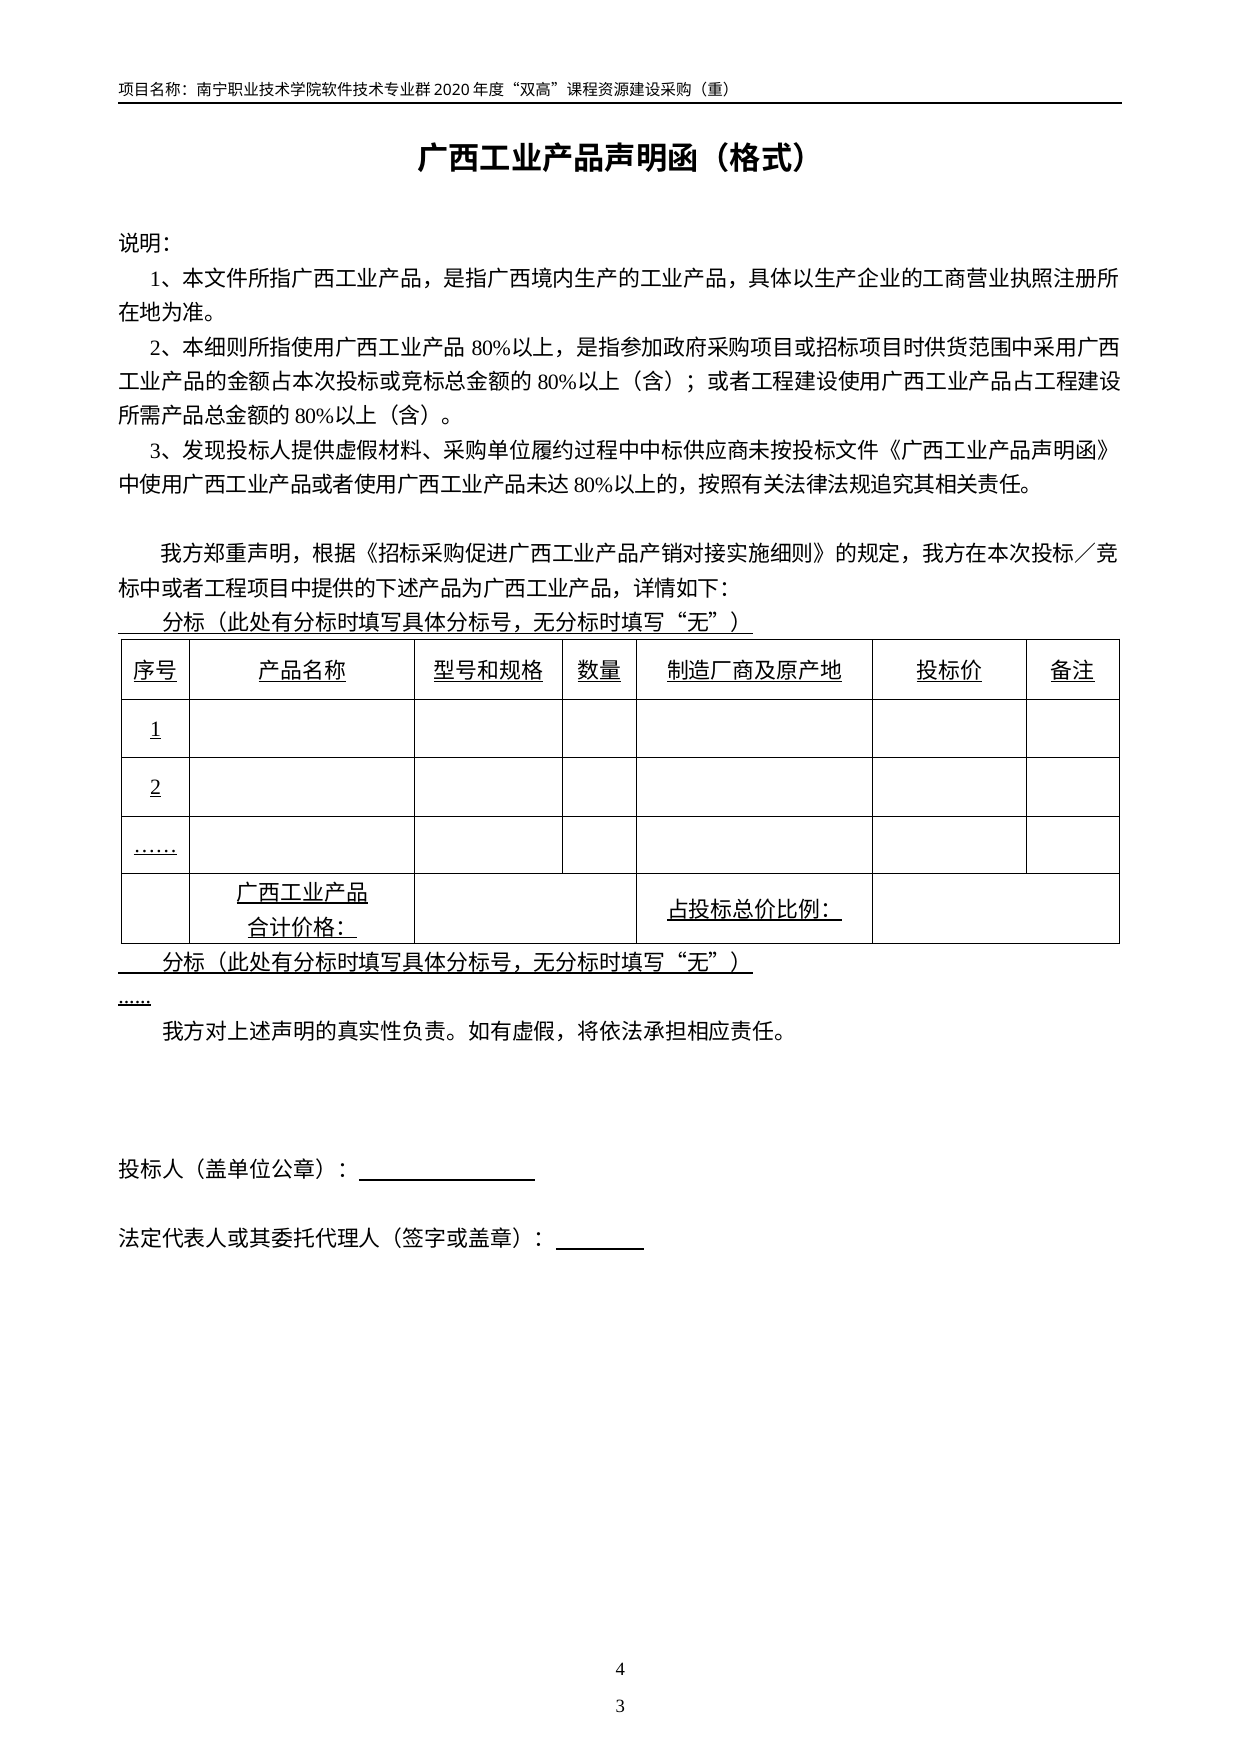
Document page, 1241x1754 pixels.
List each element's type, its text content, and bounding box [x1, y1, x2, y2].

table_cell [415, 874, 636, 943]
text ...... [118, 978, 1122, 1013]
table_cell 占投标总价比例： [637, 874, 872, 943]
table_cell [637, 817, 872, 873]
table_cell [1027, 758, 1119, 816]
text 3、发现投标人提供虚假材料、采购单位履约过程中中标供应商未按投标文件《广西工业产品声明函》中使用广西工业产品或者使用广西工业产品未达80%以上的，按照有关法律法规追究其相关责任。 [118, 432, 1122, 501]
table_header 投标价 [873, 640, 1026, 699]
text 分标（此处有分标时填写具体分标号，无分标时填写“无”） [118, 944, 1122, 978]
text 广西工业产品声明函（格式） [118, 121, 1122, 190]
table_cell 广西工业产品 合计价格： [190, 874, 414, 943]
table_cell [1027, 817, 1119, 873]
table_cell [563, 700, 636, 757]
table_cell [637, 758, 872, 816]
text 2、本细则所指使用广西工业产品 80%以上，是指参加政府采购项目或招标项目时供货范围中采用广西工业产品的金额占本次投标或竞标总金额的80%以上（含）；或者工程建设使用广西工业产品占工程建设所需产品总金额的80%以上（含）。 [118, 328, 1122, 432]
text 我方郑重声明，根据《招标采购促进广西工业产品产销对接实施细则》的规定，我方在本次投标∕竞标中或者工程项目中提供的下述产品为广西工业产品，详情如下： [118, 535, 1122, 604]
table_cell [873, 758, 1026, 816]
text 说明： [118, 225, 1122, 259]
table_cell [122, 874, 189, 943]
table_cell …… [122, 817, 189, 873]
table_cell [190, 758, 414, 816]
text 法定代表人或其委托代理人（签字或盖章）： [118, 1219, 1122, 1254]
text 投标人（盖单位公章）： [118, 1151, 1122, 1185]
table_header 数量 [563, 640, 636, 699]
text 分标（此处有分标时填写具体分标号，无分标时填写“无”） [118, 604, 1122, 638]
table_cell [1027, 700, 1119, 757]
text 我方对上述声明的真实性负责。如有虚假，将依法承担相应责任。 [118, 1013, 1122, 1047]
table_header 制造厂商及原产地 [637, 640, 872, 699]
table_cell [873, 700, 1026, 757]
table_cell [873, 874, 1119, 943]
table_cell [637, 700, 872, 757]
table_cell [873, 817, 1026, 873]
text 1、本文件所指广西工业产品，是指广西境内生产的工业产品，具体以生产企业的工商营业执照注册所在地为准。 [118, 259, 1122, 328]
table_header 型号和规格 [415, 640, 562, 699]
table_cell [415, 758, 562, 816]
table_cell [190, 700, 414, 757]
table_header 序号 [122, 640, 189, 699]
table_cell [563, 758, 636, 816]
table_cell [415, 700, 562, 757]
table_cell [190, 817, 414, 873]
table_cell [563, 817, 636, 873]
table_cell 1 [122, 700, 189, 757]
table_cell [415, 817, 562, 873]
table_cell 2 [122, 758, 189, 816]
table_header 产品名称 [190, 640, 414, 699]
table_header 备注 [1027, 640, 1119, 699]
